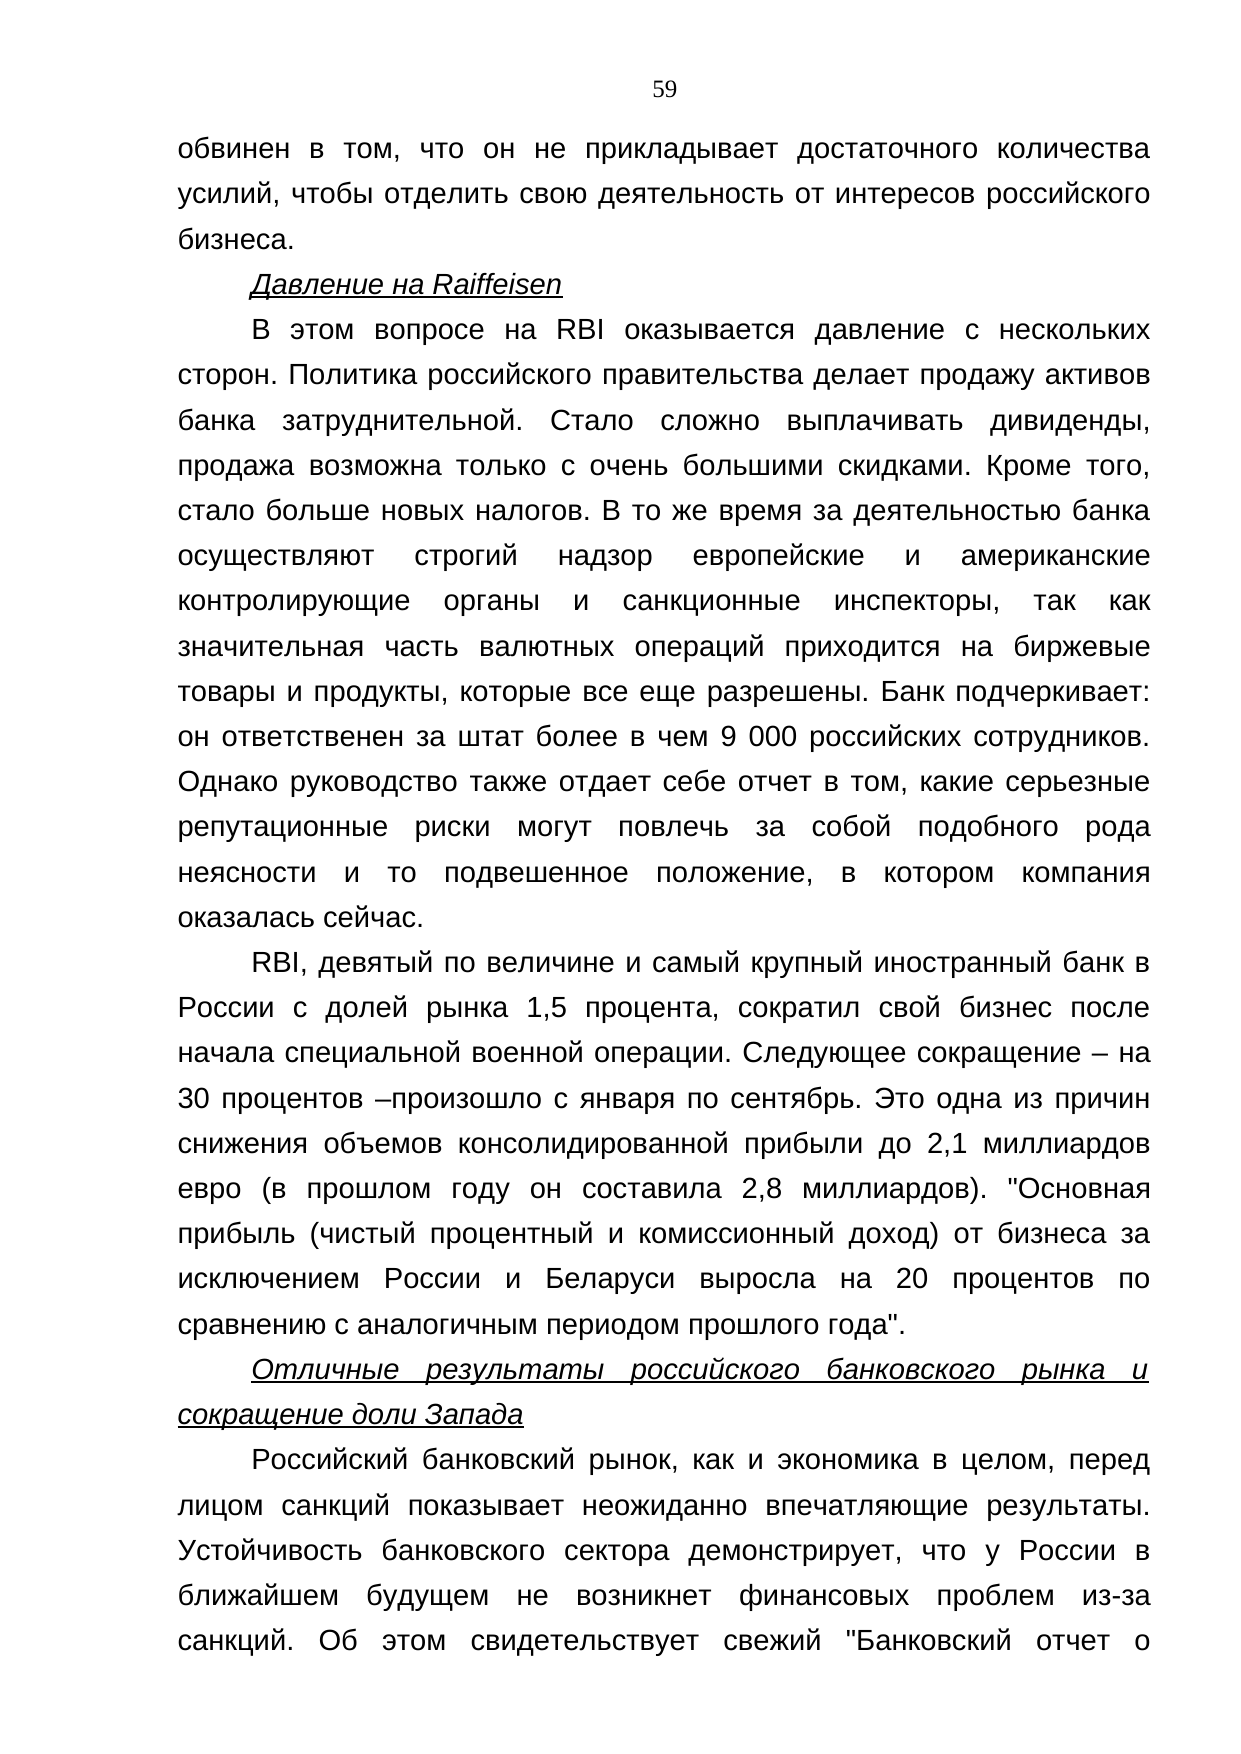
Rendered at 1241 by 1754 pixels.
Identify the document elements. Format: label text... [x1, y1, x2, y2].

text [177, 1442, 1152, 1657]
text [177, 131, 1152, 255]
text RBI, девятый по величине и самый крупный иностранный банк в России с долей рынка 1,5 процента, сократил свой бизнес после начала специальной военной операции. Следующее сокращение – на 30 процентов –произошло с января по сентябрь. Это одна из причин снижения объемов консолидированной прибыли до 2,1 миллиардов евро (в прошлом году он составила 2,8 миллиардов). "Основная прибыль (чистый процентный и комиссионный доход) от бизнеса за исключением России и Беларуси выросла на 20 процентов по сравнению с аналогичным периодом прошлого года". [177, 945, 1152, 1340]
text Отличные результаты российского банковского рынка и сокращение доли Запада [177, 1352, 1152, 1431]
text В этом вопросе на RBI оказывается давление с нескольких сторон. Политика российского правительства делает продажу активов банка затруднительной. Стало сложно выплачивать дивиденды, продажа возможна только с очень большими скидками. Кроме того, стало больше новых налогов. В то же время за деятельностью банка осуществляют строгий надзор европейские и американские контролирующие органы и санкционные инспекторы, так как значительная часть валютных операций приходится на биржевые товары и продукты, которые все еще разрешены. Банк подчеркивает: он ответственен за штат более в чем 9 000 российских сотрудников. Однако руководство также отдает себе отчет в том, какие серьезные репутационные риски могут повлечь за собой подобного рода неясности и то подвешенное положение, в котором компания оказалась сейчас. [177, 312, 1152, 933]
text Давление на Raiffeisen [177, 267, 1152, 300]
